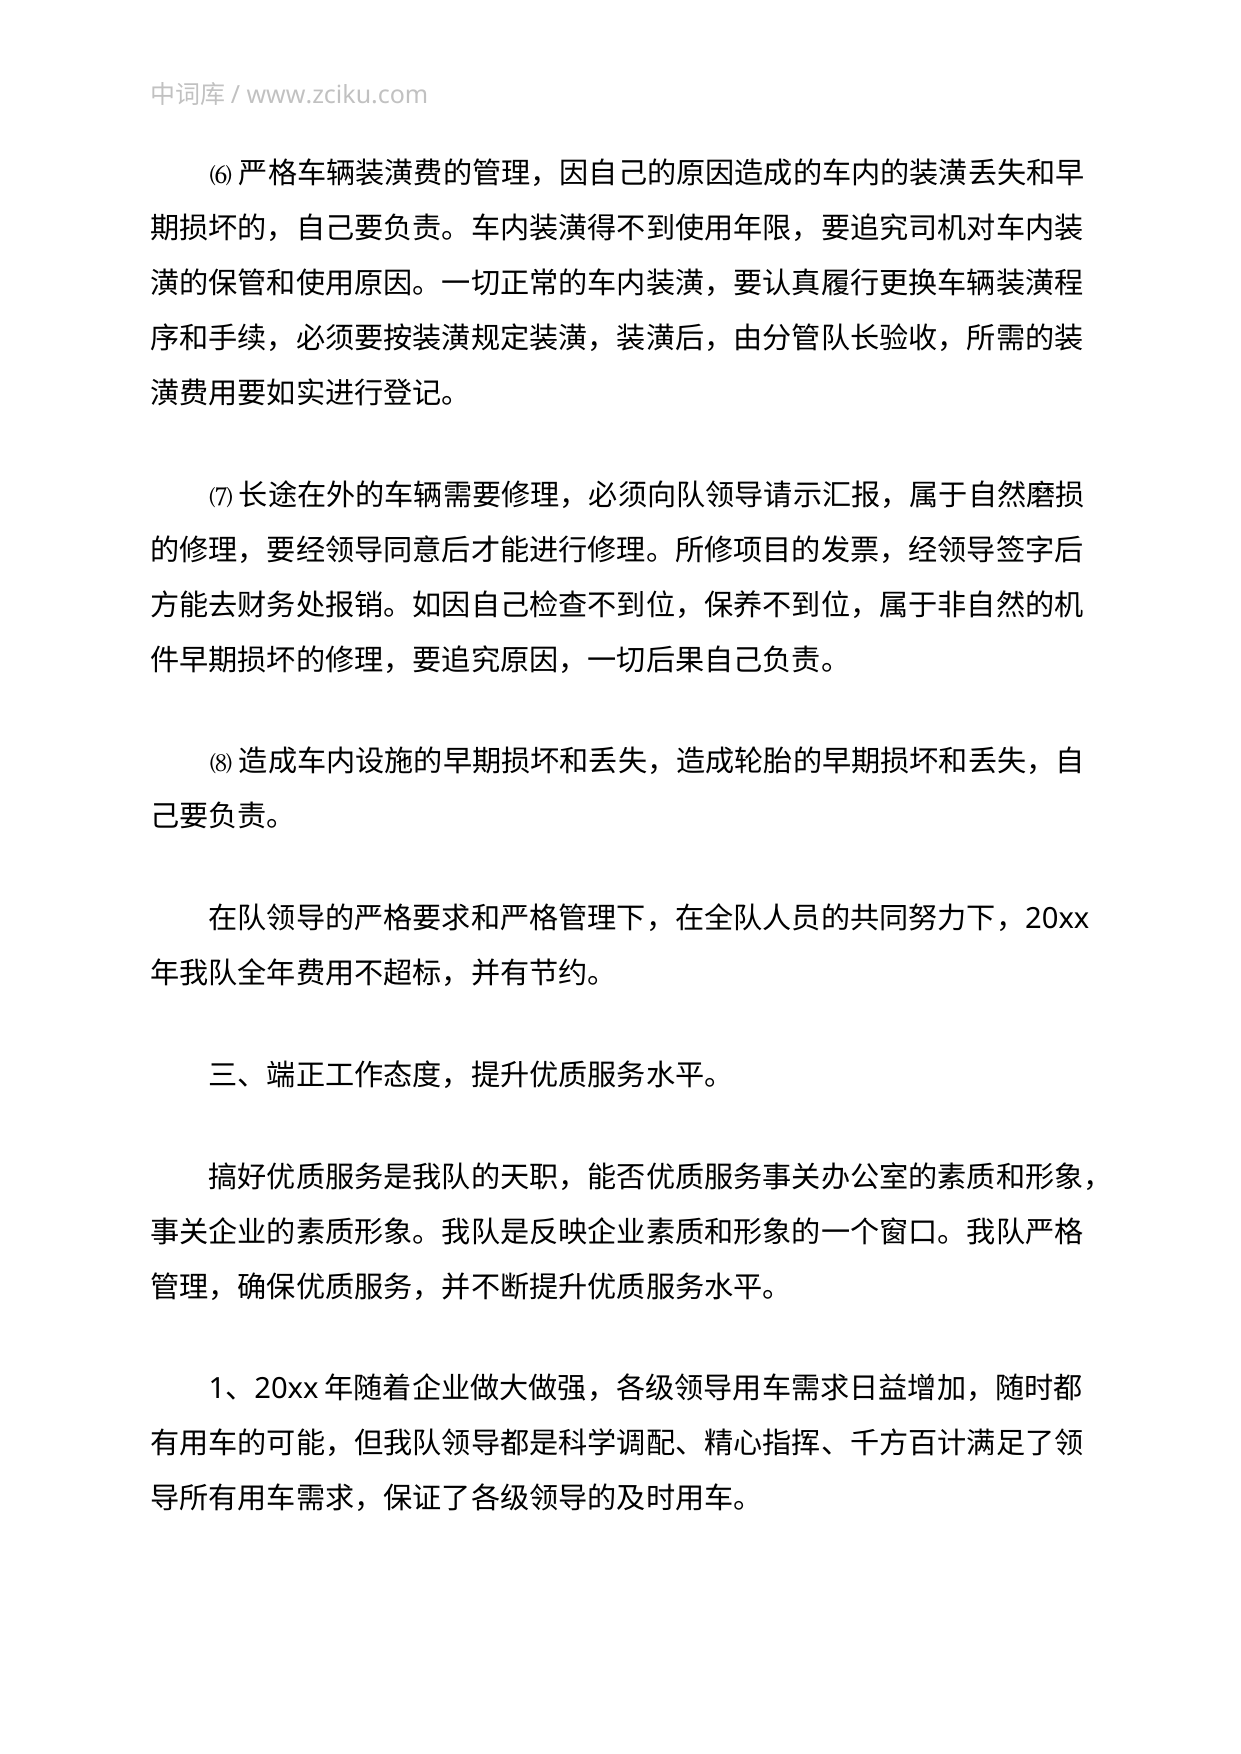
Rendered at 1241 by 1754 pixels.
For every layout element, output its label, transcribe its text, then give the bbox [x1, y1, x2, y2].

text 1、20xx年随着企业做大做强，各级领导用车需求日益增加，随时都有用车的可能，但我队领导都是科学调配、精心指挥、千方百计满足了领导所有用车需求，保证了各级领导的及时用车。 [150, 1365, 1090, 1517]
text 在队领导的严格要求和严格管理下，在全队人员的共同努力下，20xx年我队全年费用不超标，并有节约。 [150, 895, 1090, 992]
text ⑺长途在外的车辆需要修理，必须向队领导请示汇报，属于自然磨损的修理，要经领导同意后才能进行修理。所修项目的发票，经领导签字后方能去财务处报销。如因自己检查不到位，保养不到位，属于非自然的机件早期损坏的修理，要追究原因，一切后果自己负责。 [150, 471, 1090, 678]
text ⑻造成车内设施的早期损坏和丢失，造成轮胎的早期损坏和丢失，自己要负责。 [150, 738, 1090, 835]
text 三、端正工作态度，提升优质服务水平。 [150, 1052, 1090, 1094]
text ⑹严格车辆装潢费的管理，因自己的原因造成的车内的装潢丢失和早期损坏的，自己要负责。车内装潢得不到使用年限，要追究司机对车内装潢的保管和使用原因。一切正常的车内装潢，要认真履行更换车辆装潢程序和手续，必须要按装潢规定装潢，装潢后，由分管队长验收，所需的装潢费用要如实进行登记。 [150, 150, 1090, 412]
text 搞好优质服务是我队的天职，能否优质服务事关办公室的素质和形象，事关企业的素质形象。我队是反映企业素质和形象的一个窗口。我队严格管理，确保优质服务，并不断提升优质服务水平。 [150, 1153, 1090, 1305]
